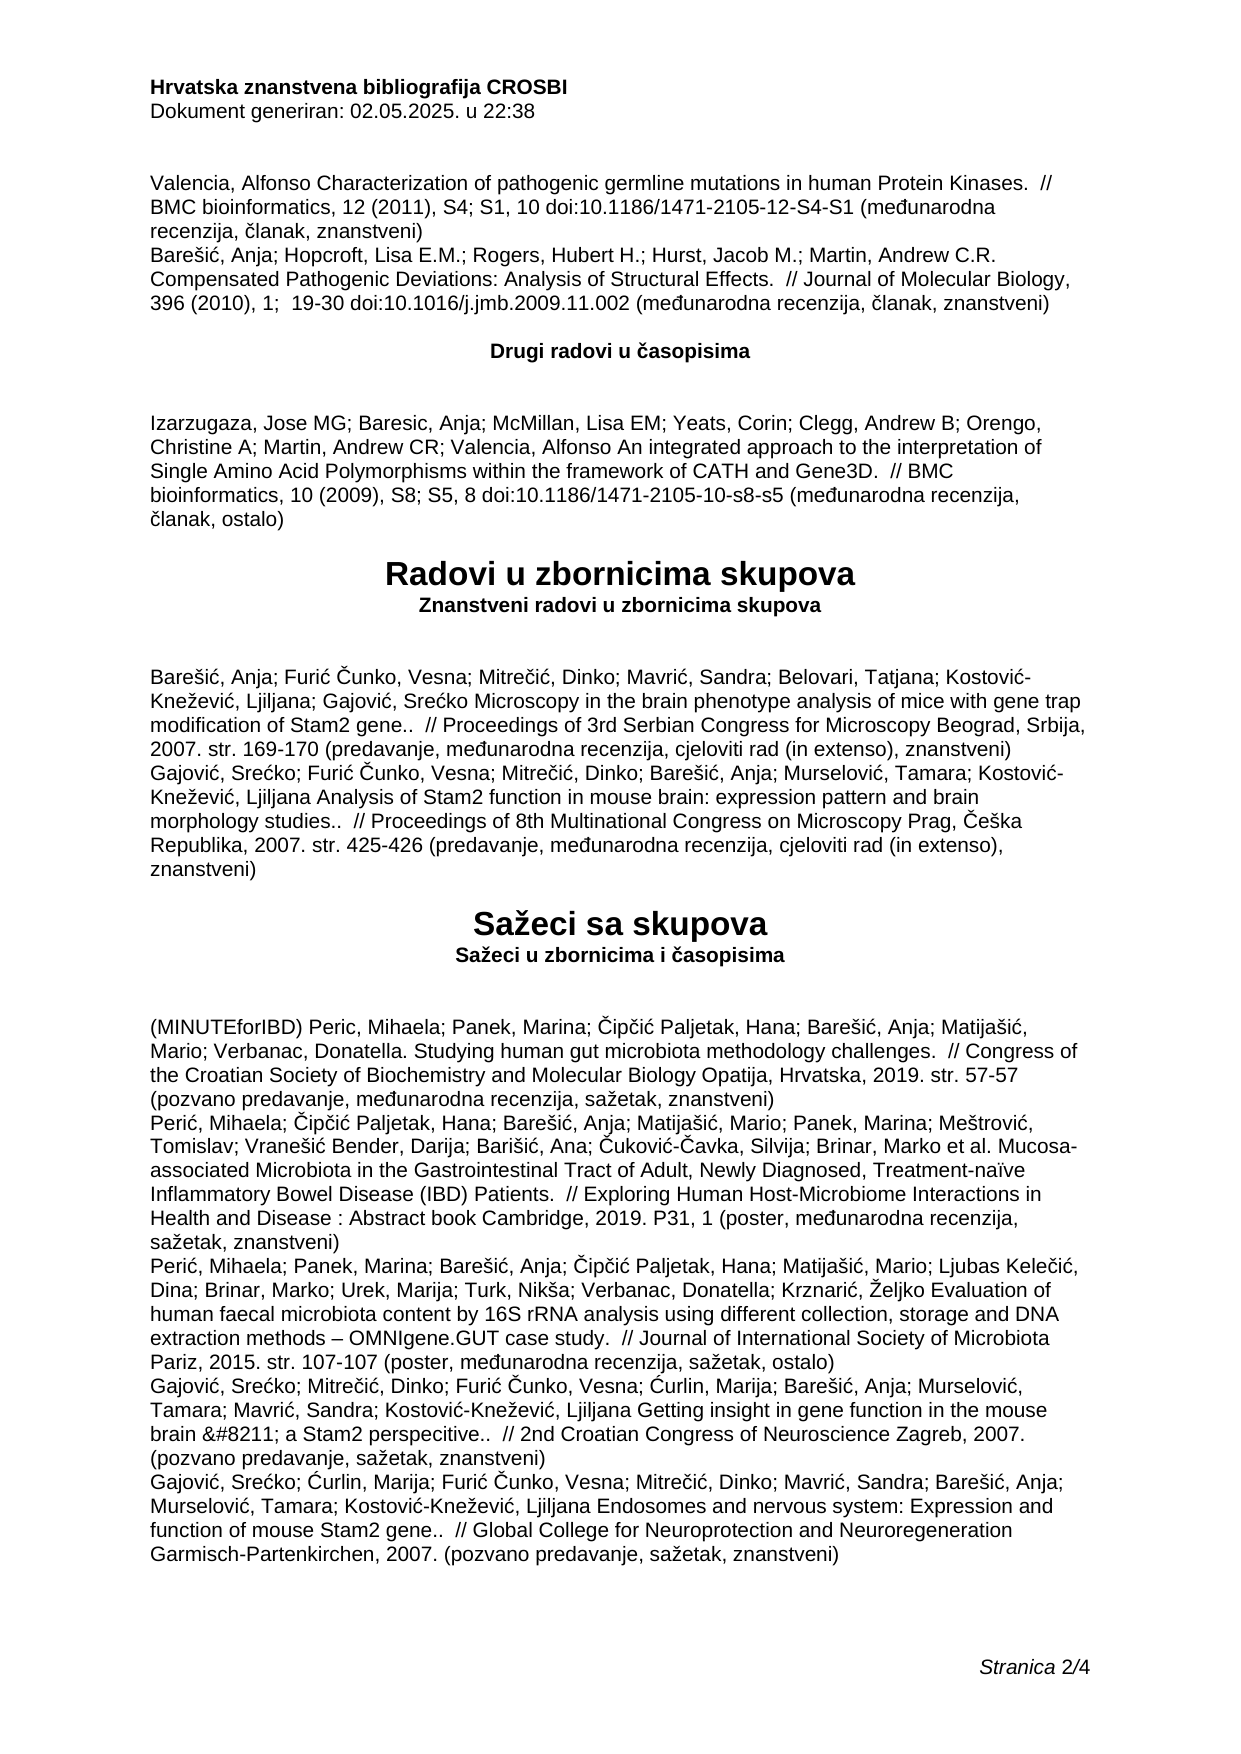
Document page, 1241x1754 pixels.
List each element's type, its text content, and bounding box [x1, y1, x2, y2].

subtitle Radovi u zbornicima skupova [150, 554, 1090, 593]
subtitle Sažeci u zbornicima i časopisima [150, 943, 1090, 967]
text Gajović, Srećko; Mitrečić, Dinko; Furić Čunko, Vesna; Ćurlin, Marija; Barešić, Anja; Murselović, Tamara; Mavrić, Sandra; Kostović-Knežević, Ljiljana [150, 1374, 1090, 1470]
text Perić, Mihaela; Panek, Marina; Barešić, Anja; Čipčić Paljetak, Hana; Matijašić, Mario; Ljubas Kelečić, Dina; Brinar, Marko; Urek, Marija; Turk, Nikša; Verbanac, Donatella; Krznarić, Željko [150, 1254, 1090, 1374]
text Izarzugaza, Jose MG; Baresic, Anja; McMillan, Lisa EM; Yeats, Corin; Clegg, Andrew B; Orengo, Christine A; Martin, Andrew CR; Valencia, Alfonso [150, 411, 1090, 530]
subtitle Drugi radovi u časopisima [150, 339, 1090, 363]
text Barešić, Anja; Hopcroft, Lisa E.M.; Rogers, Hubert H.; Hurst, Jacob M.; Martin, Andrew C.R. [150, 243, 1090, 315]
text Barešić, Anja; Furić Čunko, Vesna; Mitrečić, Dinko; Mavrić, Sandra; Belovari, Tatjana; Kostović-Knežević, Ljiljana; Gajović, Srećko [150, 665, 1090, 761]
text (MINUTEforIBD) Peric, Mihaela; Panek, Marina; Čipčić Paljetak, Hana; Barešić, Anja; Matijašić, Mario; Verbanac, Donatella. [150, 1014, 1090, 1110]
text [150, 171, 1090, 243]
subtitle Znanstveni radovi u zbornicima skupova [150, 593, 1090, 617]
text Gajović, Srećko; Ćurlin, Marija; Furić Čunko, Vesna; Mitrečić, Dinko; Mavrić, Sandra; Barešić, Anja; Murselović, Tamara; Kostović-Knežević, Ljiljana [150, 1470, 1090, 1566]
text Gajović, Srećko; Furić Čunko, Vesna; Mitrečić, Dinko; Barešić, Anja; Murselović, Tamara; Kostović-Knežević, Ljiljana [150, 761, 1090, 880]
subtitle Sažeci sa skupova [150, 904, 1090, 943]
text Perić, Mihaela; Čipčić Paljetak, Hana; Barešić, Anja; Matijašić, Mario; Panek, Marina; Meštrović, Tomislav; Vranešić Bender, Darija; Barišić, Ana; Čuković-Čavka, Silvija; Brinar, Marko et al. [150, 1110, 1090, 1254]
